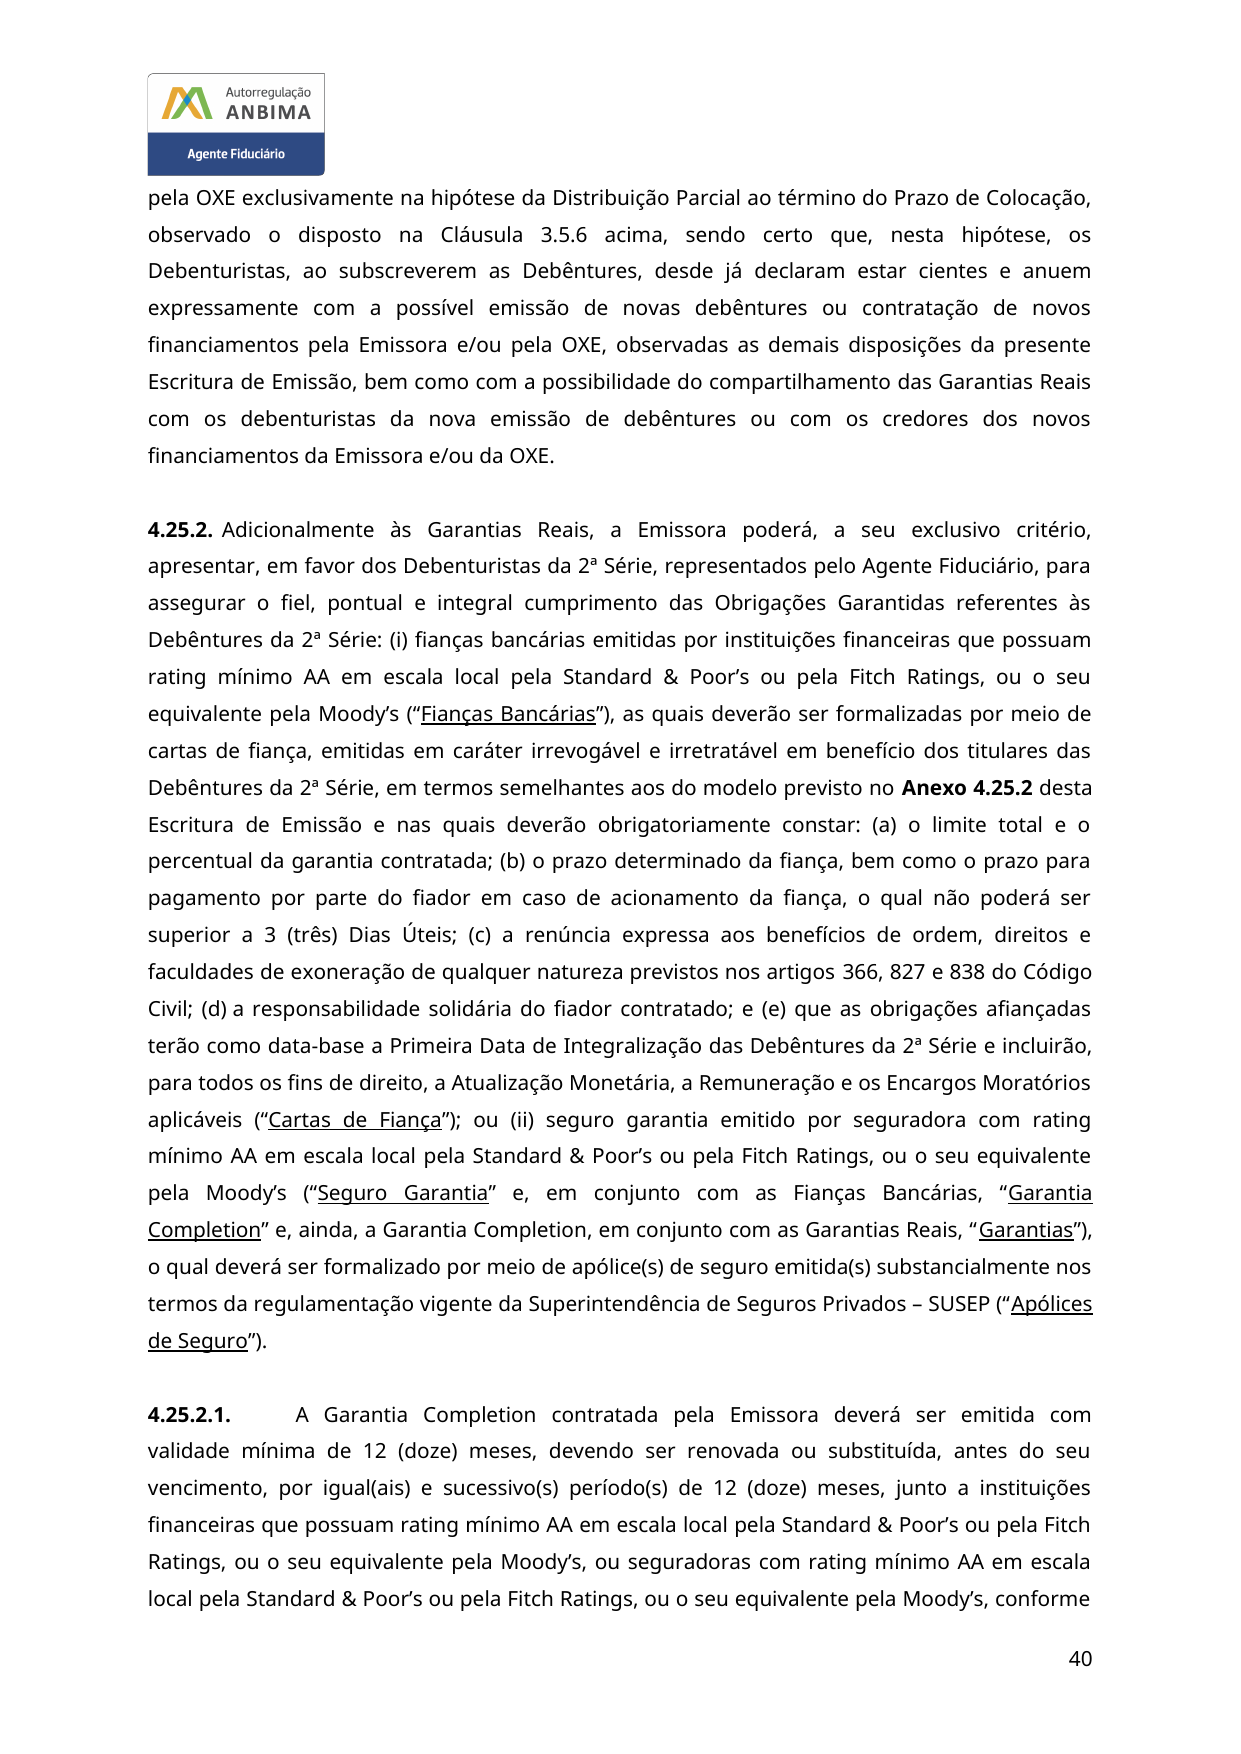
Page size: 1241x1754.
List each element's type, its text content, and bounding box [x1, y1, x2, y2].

picture [147, 73, 325, 176]
text Adicionalmente às Garantias Reais, a Emissora poderá, a seu exclusivo critério, apresentar, em favor dos Debenturistas da 2ª Série, representados pelo Agente Fiduciário, para assegurar o fiel, pontual e integral cumprimento das Obrigações Garantidas referentes às Debêntures da 2ª Série: (i) fianças bancárias emitidas por instituições financeiras que possuam rating mínimo AA em escala local pela Standard & Poor’s ou pela Fitch Ratings, ou o seu equivalente pela Moody’s (“Fianças Bancárias”), as quais deverão ser formalizadas por meio de cartas de fiança, emitidas em caráter irrevogável e irretratável em benefício dos titulares das Debêntures da 2ª Série, em termos semelhantes aos do modelo previsto no Anexo 4.25.2 desta Escritura de Emissão e nas quais deverão obrigatoriamente constar: (a) o limite total e o percentual da garantia contratada; (b) o prazo determinado da fiança, bem como o prazo para pagamento por parte do fiador em caso de acionamento da fiança, o qual não poderá ser superior a 3 (três) Dias Úteis; (c) a renúncia expressa aos benefícios de ordem, direitos e faculdades de exoneração de qualquer natureza previstos nos artigos 366, 827 e 838 do Código Civil; (d) a responsabilidade solidária do fiador contratado; e (e) que as obrigações afiançadas terão como data-base a Primeira Data de Integralização das Debêntures da 2ª Série e incluirão, para todos os fins de direito, a Atualização Monetária, a Remuneração e os Encargos Moratórios aplicáveis (“Cartas de Fiança”); ou (ii) seguro garantia emitido por seguradora com rating mínimo AA em escala local pela Standard & Poor’s ou pela Fitch Ratings, ou o seu equivalente pela Moody’s (“Seguro Garantia” e, em conjunto com as Fianças Bancárias, “Garantia Completion” e, ainda, a Garantia Completion, em conjunto com as Garantias Reais, “Garantias”), o qual deverá ser formalizado por meio de apólice(s) de seguro emitida(s) substancialmente nos termos da regulamentação vigente da Superintendência de Seguros Privados – SUSEP (“Apólices de Seguro”). [148, 515, 1092, 1354]
